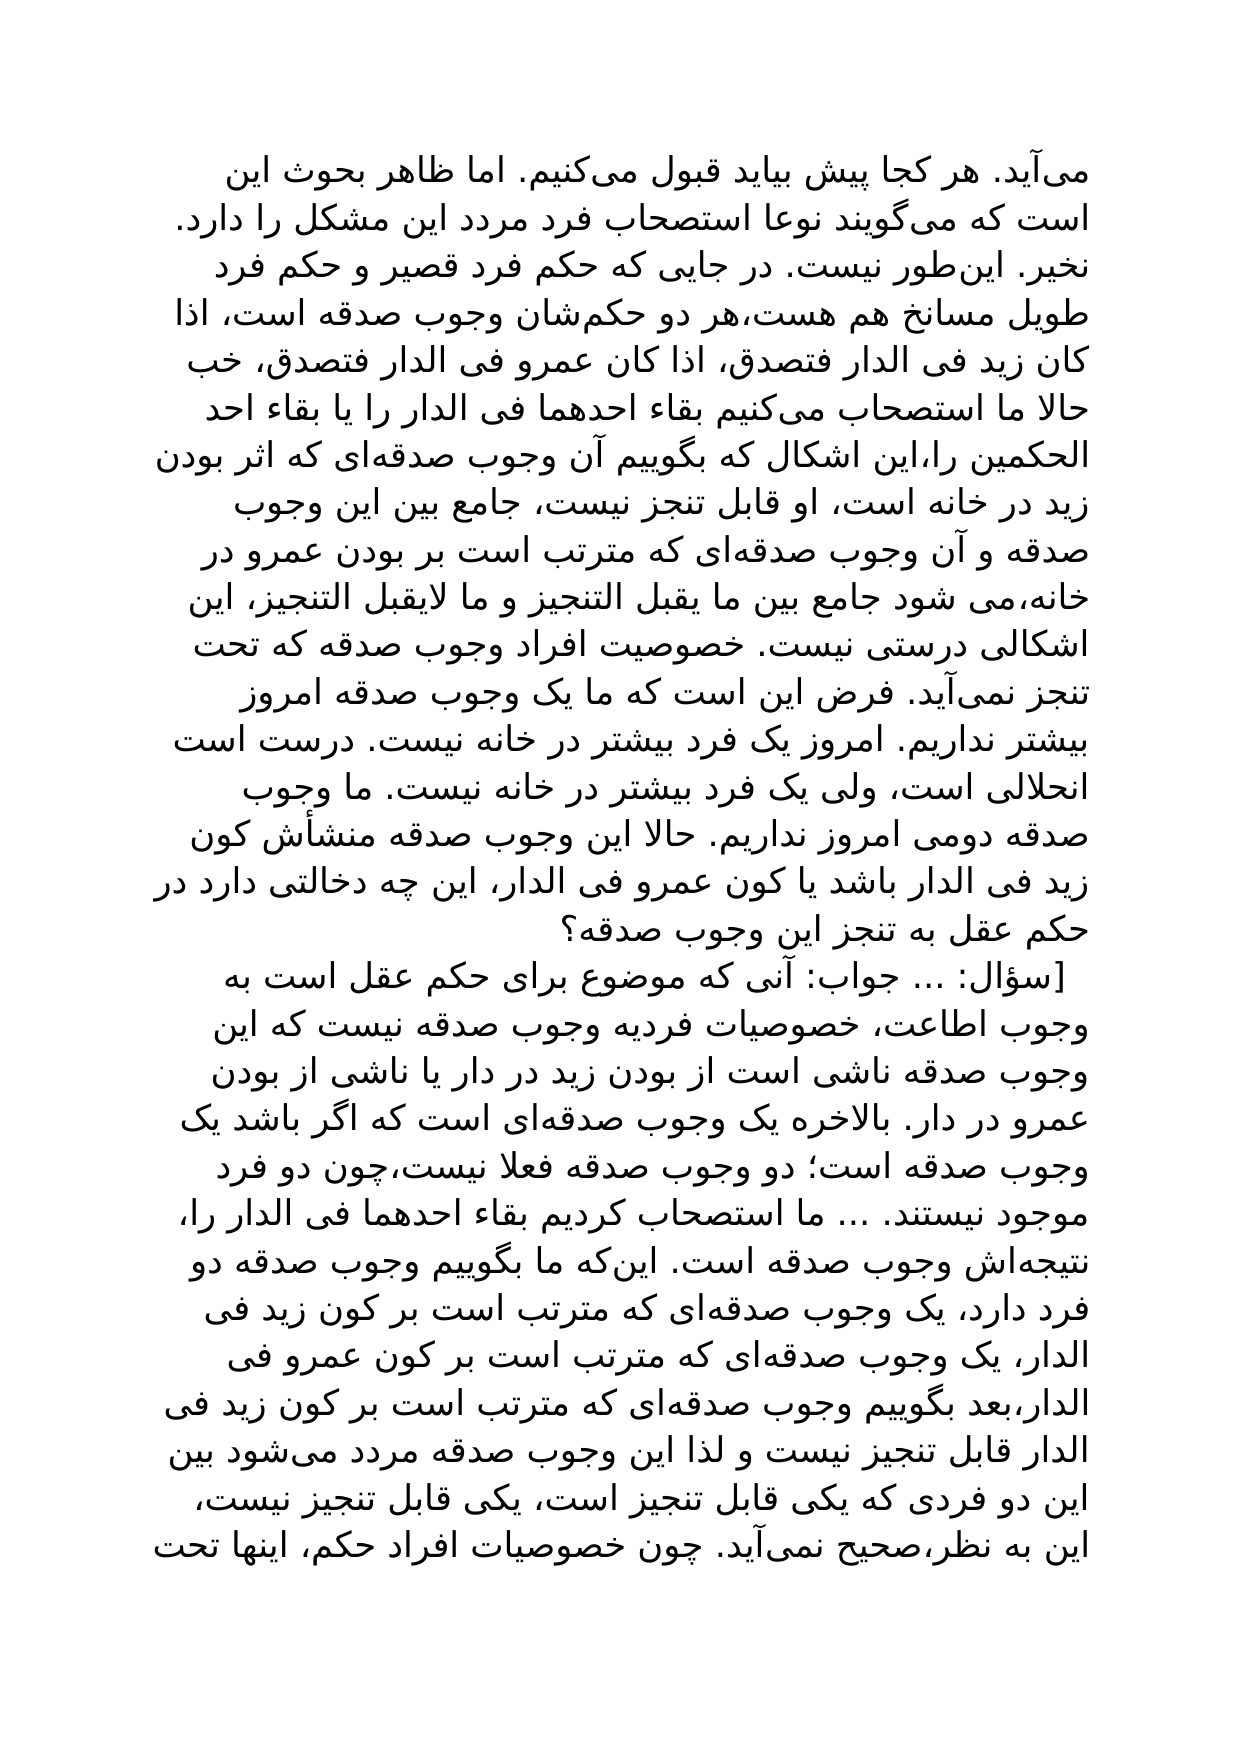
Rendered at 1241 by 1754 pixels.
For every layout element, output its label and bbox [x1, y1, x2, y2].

text [150, 956, 1090, 1566]
text [150, 150, 1090, 949]
